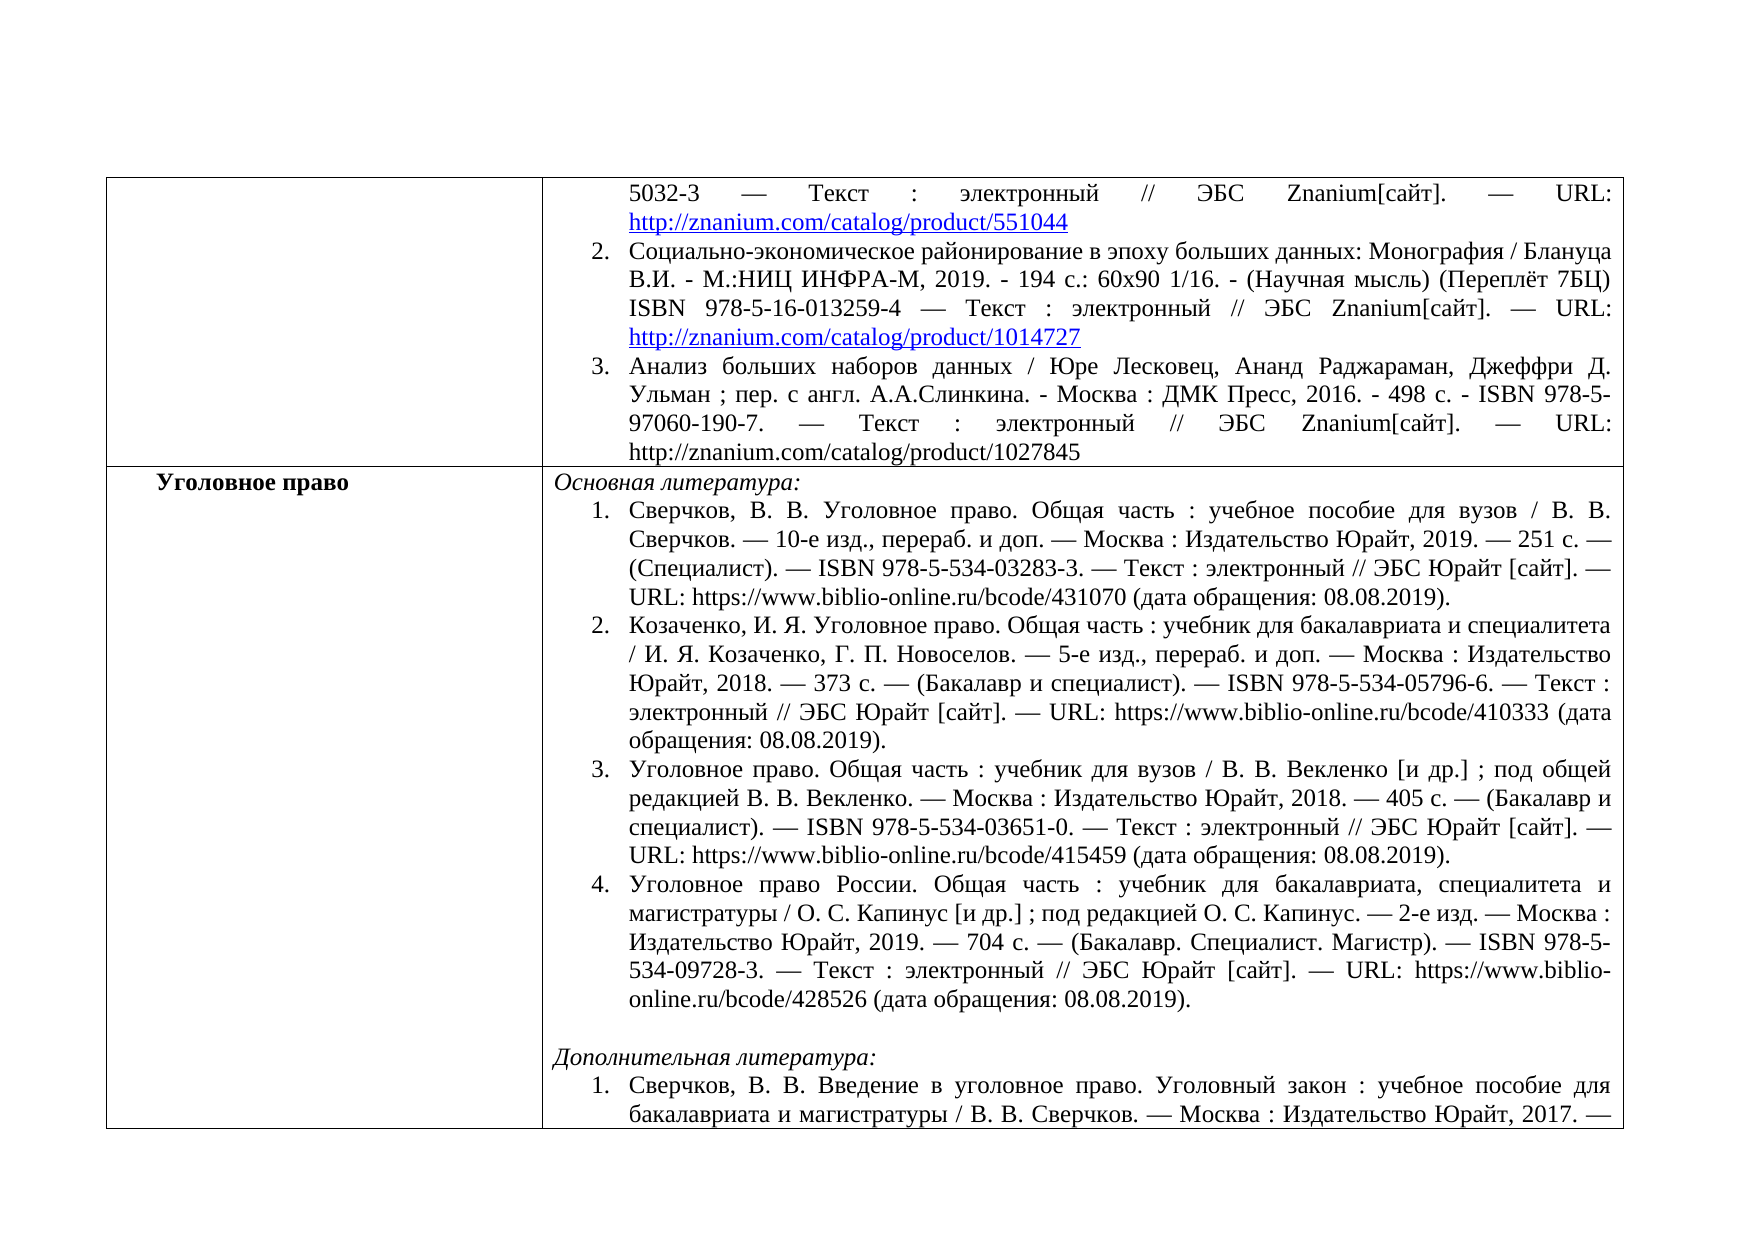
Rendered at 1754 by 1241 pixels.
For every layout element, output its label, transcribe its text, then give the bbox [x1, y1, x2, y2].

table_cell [543, 178, 1623, 466]
table_cell Уголовное право [107, 467, 542, 1128]
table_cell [107, 178, 542, 466]
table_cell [543, 467, 1623, 1128]
